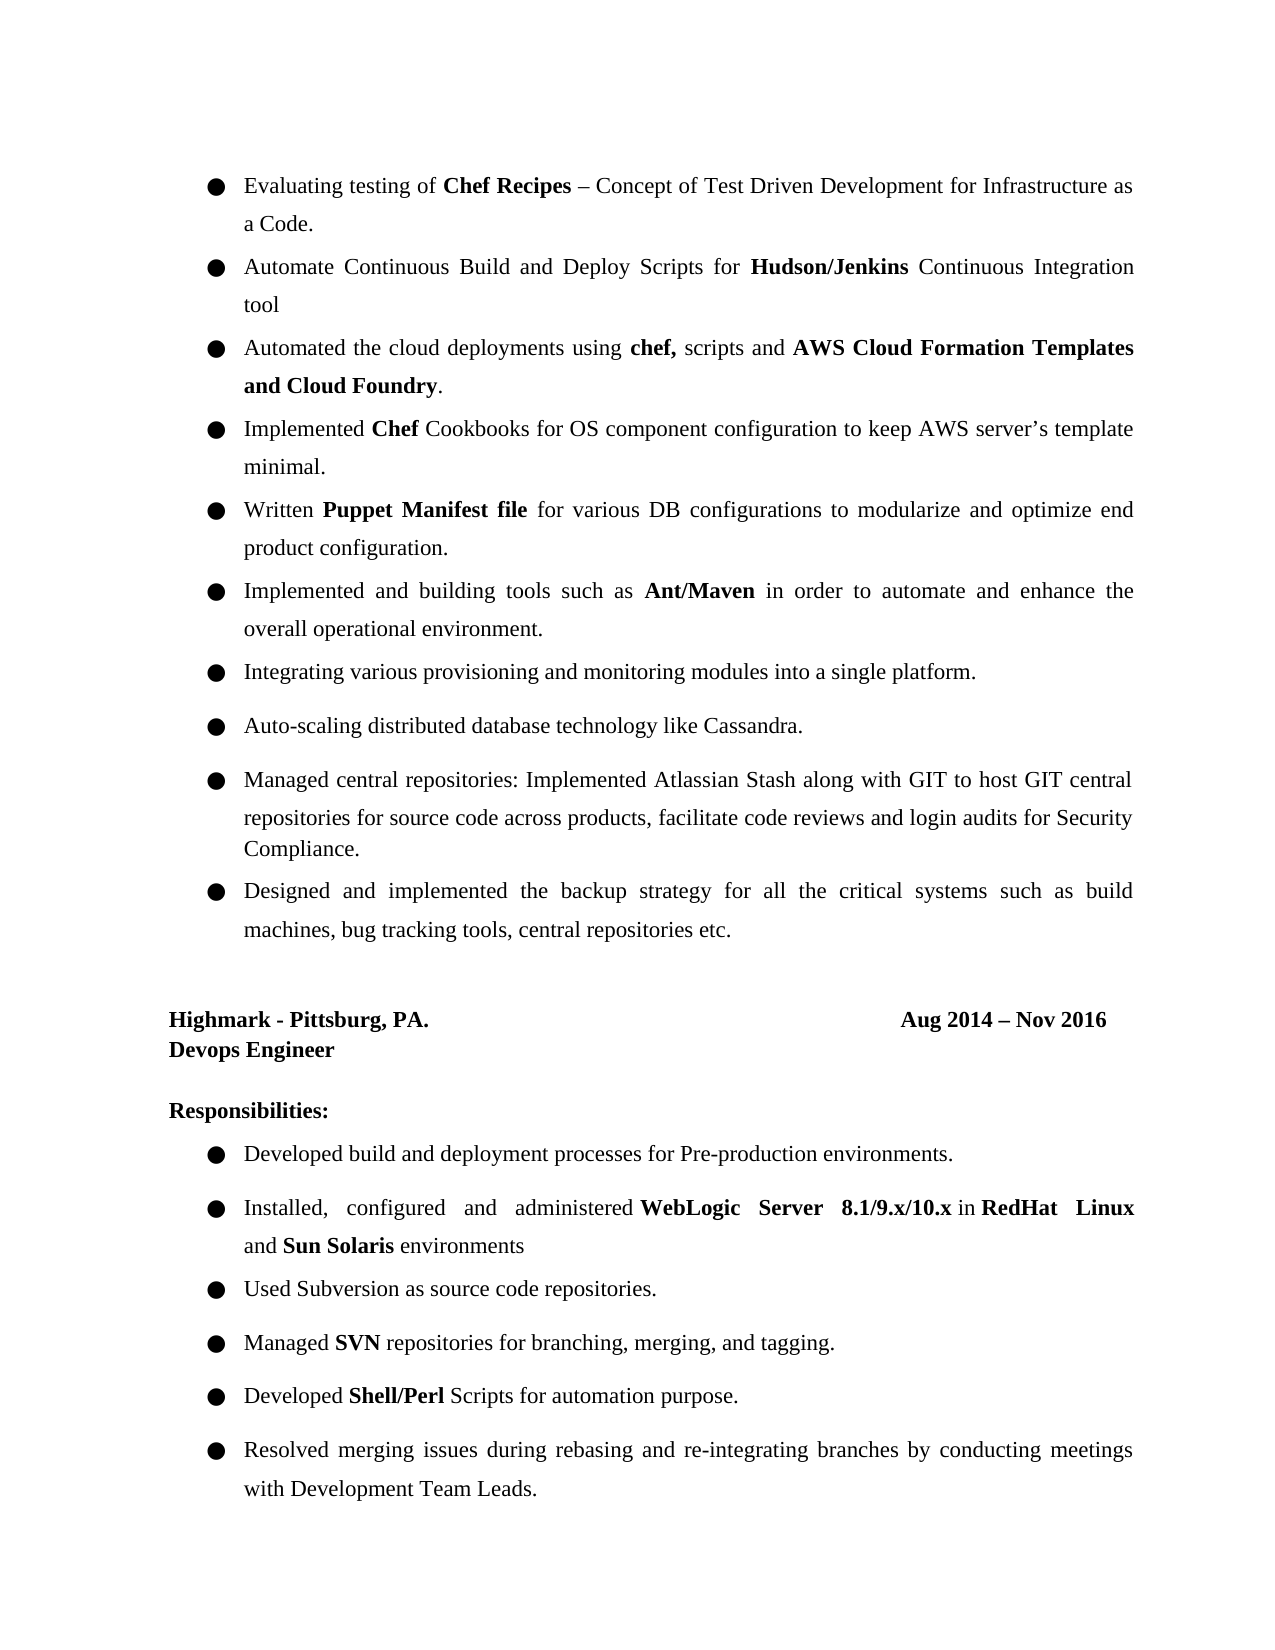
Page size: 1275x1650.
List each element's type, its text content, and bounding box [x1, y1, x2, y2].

list Used Subversion as source code repositories. [206, 1262, 1134, 1309]
text Responsibilities: [169, 1097, 1134, 1123]
list Designed and implemented the backup strategy for all the critical systems such as build machines, bug tracking tools, central repositories etc. [206, 865, 1134, 942]
list Implemented Chef Cookbooks for OS component configuration to keep AWS server’s template minimal. [206, 402, 1134, 480]
text Aug 2014 – Nov 2016 [689, 1006, 1134, 1033]
text Highmark - Pittsburg, PA. [169, 1006, 614, 1033]
list Implemented and building tools such as Ant/Maven in order to automate and enhance the overall operational environment. [206, 564, 1134, 642]
list Resolved merging issues during rebasing and re-integrating branches by conducting meetings with Development Team Leads. [206, 1424, 1134, 1501]
list Auto-scaling distributed database technology like Cassandra. [206, 699, 1134, 747]
list Automated the cloud deployments using chef, scripts and AWS Cloud Formation Templates and Cloud Foundry. [206, 321, 1134, 399]
list Integrating various provisioning and monitoring modules into a single platform. [206, 646, 1134, 693]
list Automate Continuous Build and Deploy Scripts for Hudson/Jenkins Continuous Integration tool [206, 240, 1134, 318]
list Developed build and deployment processes for Pre-production environments. [206, 1127, 1134, 1174]
list Developed Shell/Perl Scripts for automation purpose. [206, 1370, 1134, 1417]
list Evaluating testing of Chef Recipes – Concept of Test Driven Development for Infrastructure as a Code. [206, 159, 1134, 237]
list Installed, configured and administered WebLogic Server 8.1/9.x/10.x in RedHat Linux and Sun Solaris environments [206, 1181, 1134, 1258]
list Managed SVN repositories for branching, merging, and tagging. [206, 1316, 1134, 1363]
list Written Puppet Manifest file for various DB configurations to modularize and optimize end product configuration. [206, 483, 1134, 561]
text Devops Engineer [169, 1036, 614, 1063]
list Managed central repositories: Implemented Atlassian Stash along with GIT to host GIT central repositories for source code across products, facilitate code reviews and login audits for Security Compliance. [206, 753, 1134, 861]
